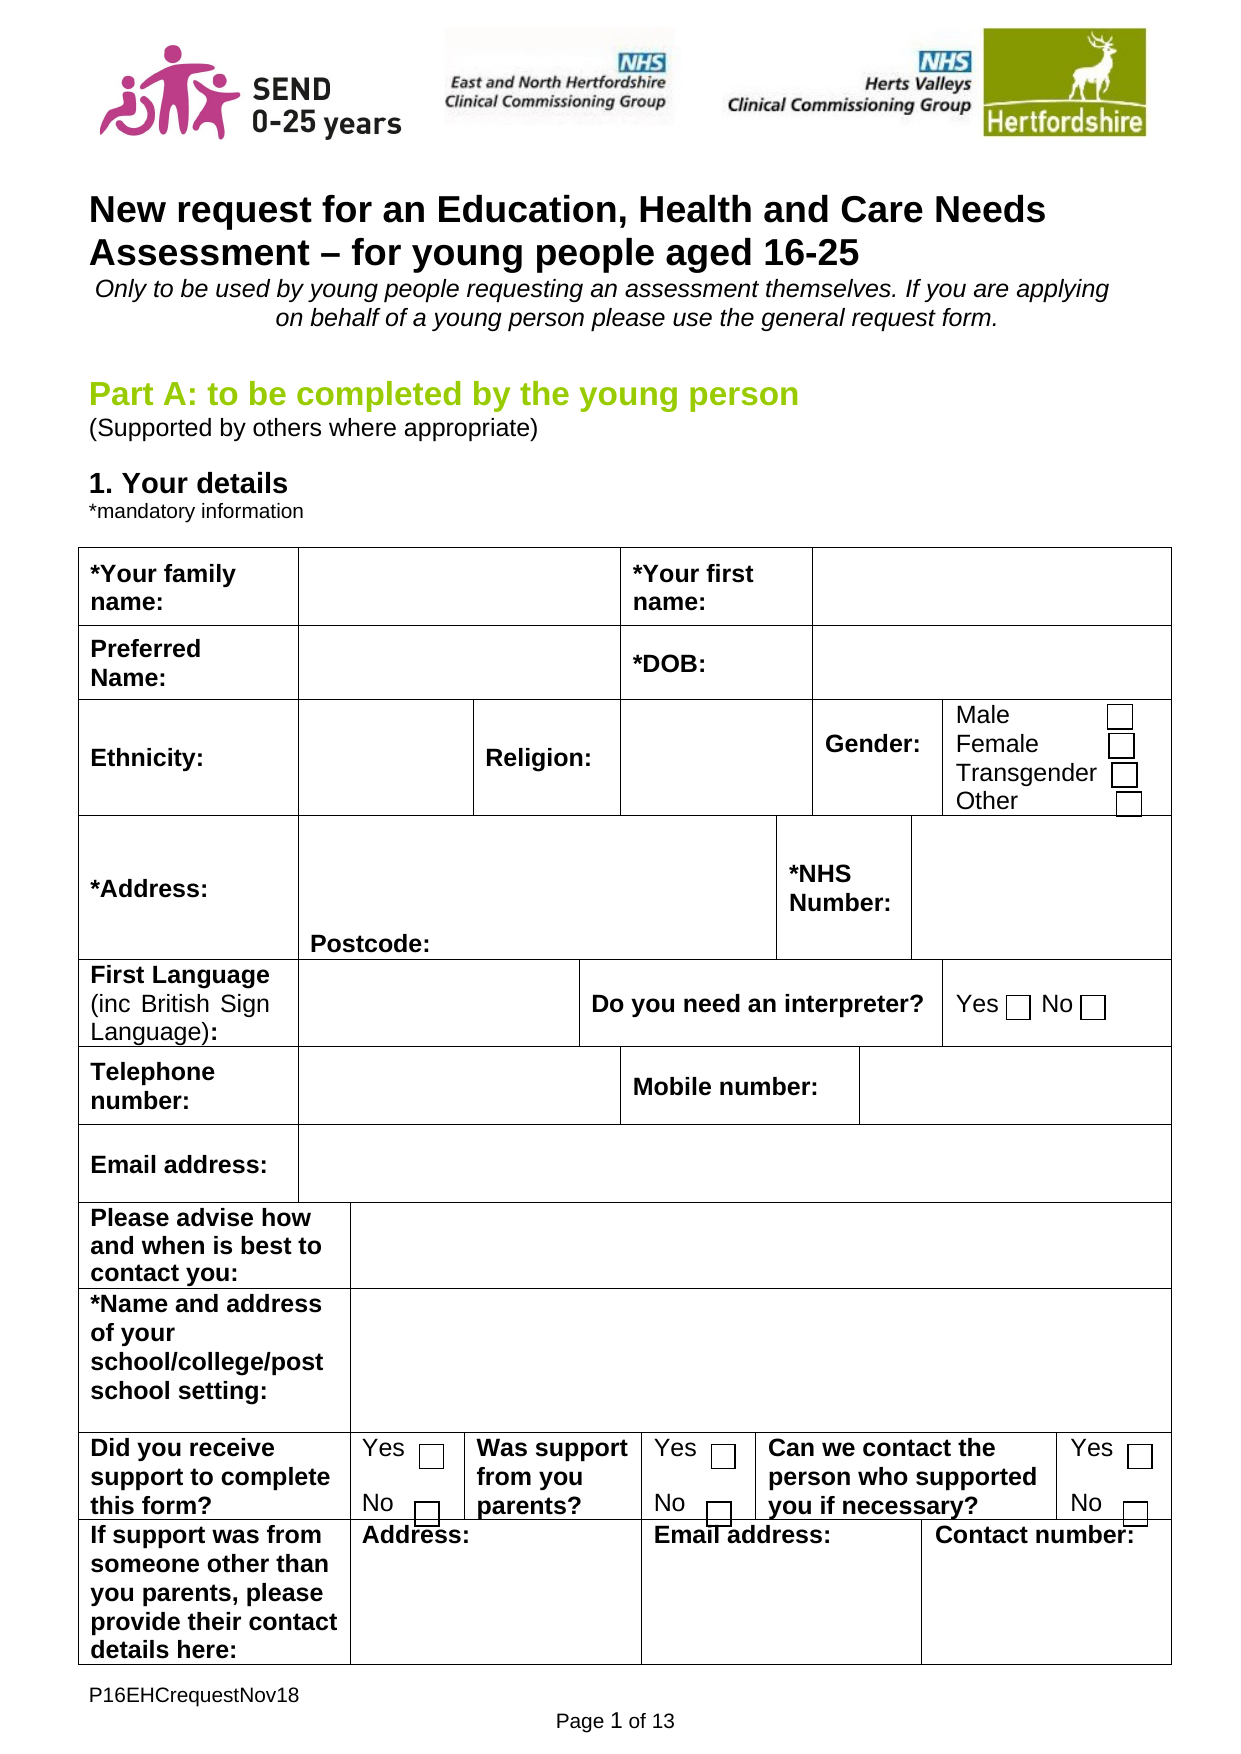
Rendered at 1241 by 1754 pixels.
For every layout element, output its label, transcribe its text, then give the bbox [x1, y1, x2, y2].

table_cell [621, 700, 812, 815]
table_cell [299, 700, 473, 815]
table_header *Your family name: [79, 548, 298, 625]
table_cell Telephone number: [79, 1047, 298, 1124]
text (Supported by others where appropriate) [89, 413, 1234, 442]
picture [99, 45, 402, 140]
text Only to be used by young people requesting an assessment themselves. If you are applying on behalf of a young person please use the general request form. [94, 274, 1147, 331]
table_cell Contact number: [922, 1520, 1171, 1664]
table_cell Gender: [813, 700, 942, 815]
table_cell Religion: [474, 700, 620, 815]
table_cell Yes No [642, 1433, 755, 1519]
table_header *Your first name: [621, 548, 812, 625]
table_cell Email address: [642, 1520, 921, 1664]
table_cell If support was from someone other than you parents, please provide their contact details here: [79, 1520, 350, 1664]
table_cell Yes No [1057, 1433, 1171, 1519]
table_cell [351, 1203, 1171, 1288]
table_cell Can we contact the person who supported you if necessary? [756, 1433, 1056, 1519]
table_cell Was support from you parents? [465, 1433, 641, 1519]
table_cell Male Female Transgender Other [943, 700, 1171, 815]
table_cell [299, 1047, 620, 1124]
table_cell *NHS Number: [777, 816, 911, 959]
table_cell *Address: [79, 816, 298, 959]
text *mandatory information [89, 499, 1234, 523]
table_cell Please advise how and when is best to contact you: [79, 1203, 350, 1288]
table_cell Yes No [943, 960, 1171, 1046]
subtitle Part A: to be completed by the young person [89, 374, 1234, 413]
table_cell [299, 960, 579, 1046]
table_cell Do you need an interpreter? [580, 960, 942, 1046]
table_cell Address: [351, 1520, 641, 1664]
table_cell Mobile number: [621, 1047, 859, 1124]
title New request for an Education, Health and Care Needs Assessment – for young people aged 16-25 [89, 187, 1049, 274]
table_cell [351, 1289, 1171, 1432]
picture [444, 27, 1151, 140]
table_cell [299, 626, 620, 699]
table_cell Ethnicity: [79, 700, 298, 815]
table_header [813, 548, 1171, 625]
table_cell Email address: [79, 1125, 298, 1202]
table_cell [813, 626, 1171, 699]
table_cell *Name and address of your school/college/post school setting: [79, 1289, 350, 1432]
table_cell Did you receive support to complete this form? [79, 1433, 350, 1519]
table_cell *DOB: [621, 626, 812, 699]
subtitle Your details [89, 466, 1234, 499]
table_cell Preferred Name: [79, 626, 298, 699]
table_cell First Language (inc British Sign Language): [79, 960, 298, 1046]
table_header [299, 548, 620, 625]
table_cell Yes No [351, 1433, 464, 1519]
table_cell [912, 816, 1171, 959]
table_cell [299, 1125, 1171, 1202]
table_cell Postcode: [299, 816, 776, 959]
table_cell [860, 1047, 1171, 1124]
